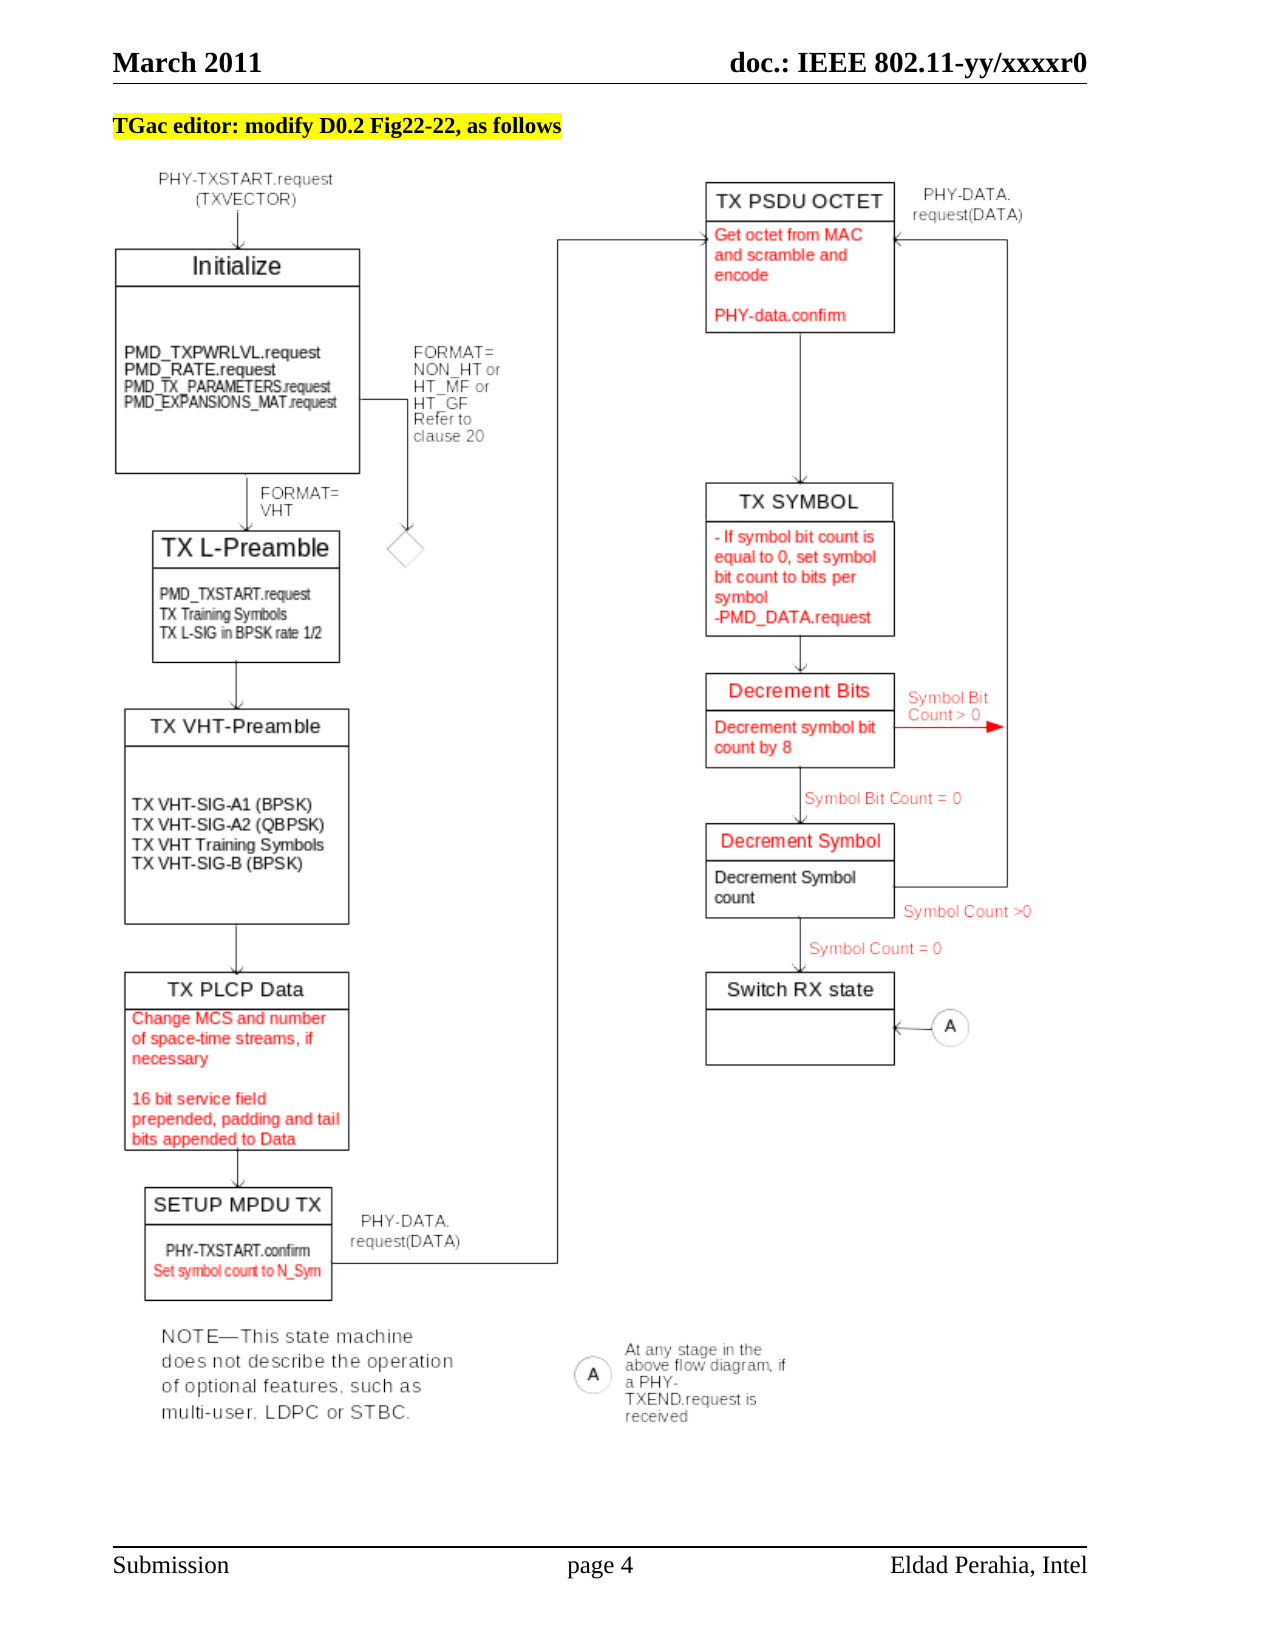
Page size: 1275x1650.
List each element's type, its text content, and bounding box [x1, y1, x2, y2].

text TGac editor: modify D0.2 Fig22-22, as follows [112, 112, 1087, 139]
